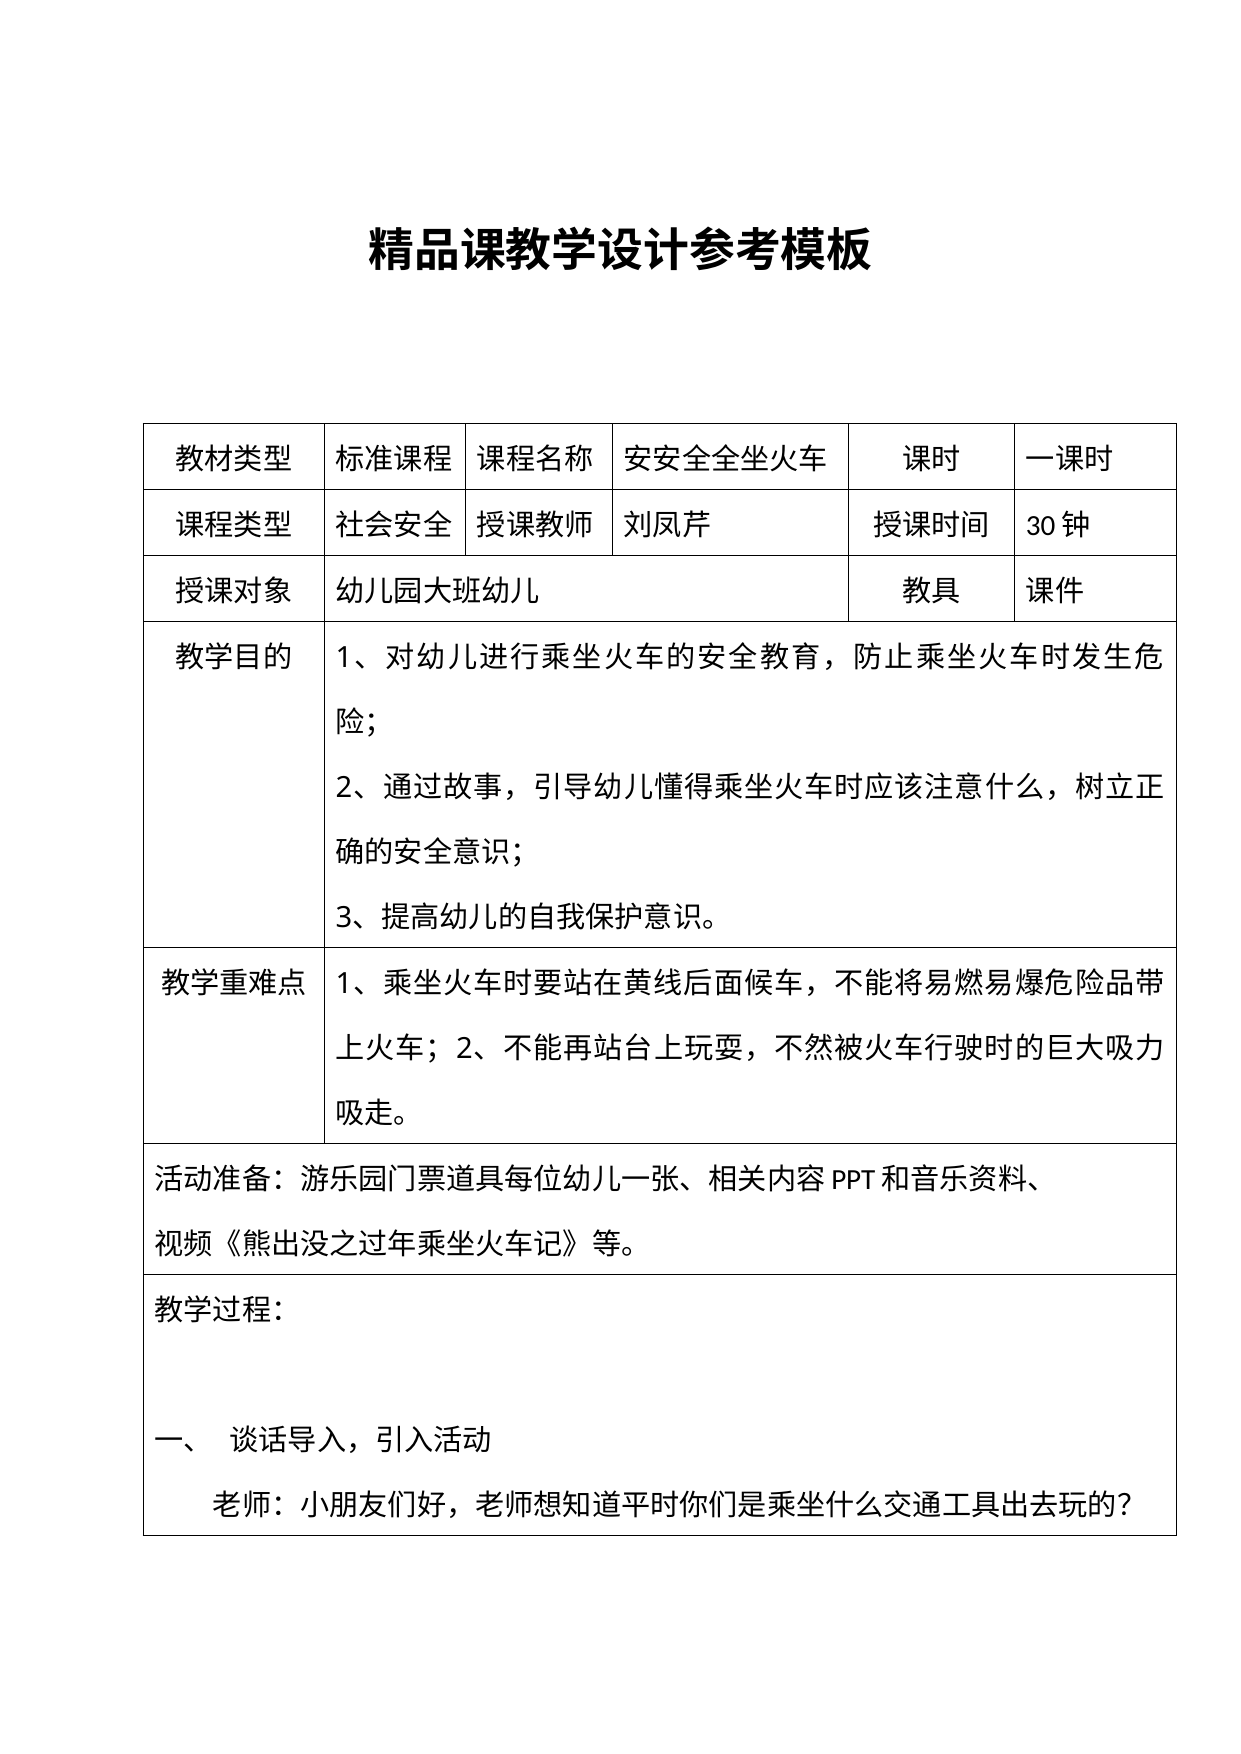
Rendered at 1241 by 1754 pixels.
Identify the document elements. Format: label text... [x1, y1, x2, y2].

table_cell 刘凤芹 [613, 490, 848, 555]
table_cell 课程类型 [144, 490, 324, 555]
table_cell 课件 [1015, 556, 1176, 621]
table_cell 授课对象 [144, 556, 324, 621]
table_cell 教学重难点 [144, 948, 324, 1143]
table_cell 授课教师 [466, 490, 612, 555]
table_cell 教学目的 [144, 622, 324, 947]
table_cell 教具 [849, 556, 1014, 621]
table_header 标准课程 [325, 424, 465, 489]
subtitle 精品课教学设计参考模板 [187, 197, 1053, 295]
table_cell 社会安全 [325, 490, 465, 555]
table_cell 30钟 [1015, 490, 1176, 555]
table_cell 1、乘坐火车时要站在黄线后面候车，不能将易燃易爆危险品带上火车；2、不能再站台上玩耍，不然被火车行驶时的巨大吸力吸走。 [325, 948, 1176, 1143]
table_cell 幼儿园大班幼儿 [325, 556, 848, 621]
table_header 教材类型 [144, 424, 324, 489]
table_header 课程名称 [466, 424, 612, 489]
table_cell 授课时间 [849, 490, 1014, 555]
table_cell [144, 1275, 1176, 1535]
table_cell 1、对幼儿进行乘坐火车的安全教育，防止乘坐火车时发生危险； 2、通过故事，引导幼儿懂得乘坐火车时应该注意什么，树立正确的安全意识； 3、提高幼儿的自我保护意识。 [325, 622, 1176, 947]
table_header 安安全全坐火车 [613, 424, 848, 489]
table_cell 活动准备：游乐园门票道具每位幼儿一张、相关内容PPT和音乐资料、 视频《熊出没之过年乘坐火车记》等。 [144, 1144, 1176, 1274]
table_header 一课时 [1015, 424, 1176, 489]
table_header 课时 [849, 424, 1014, 489]
